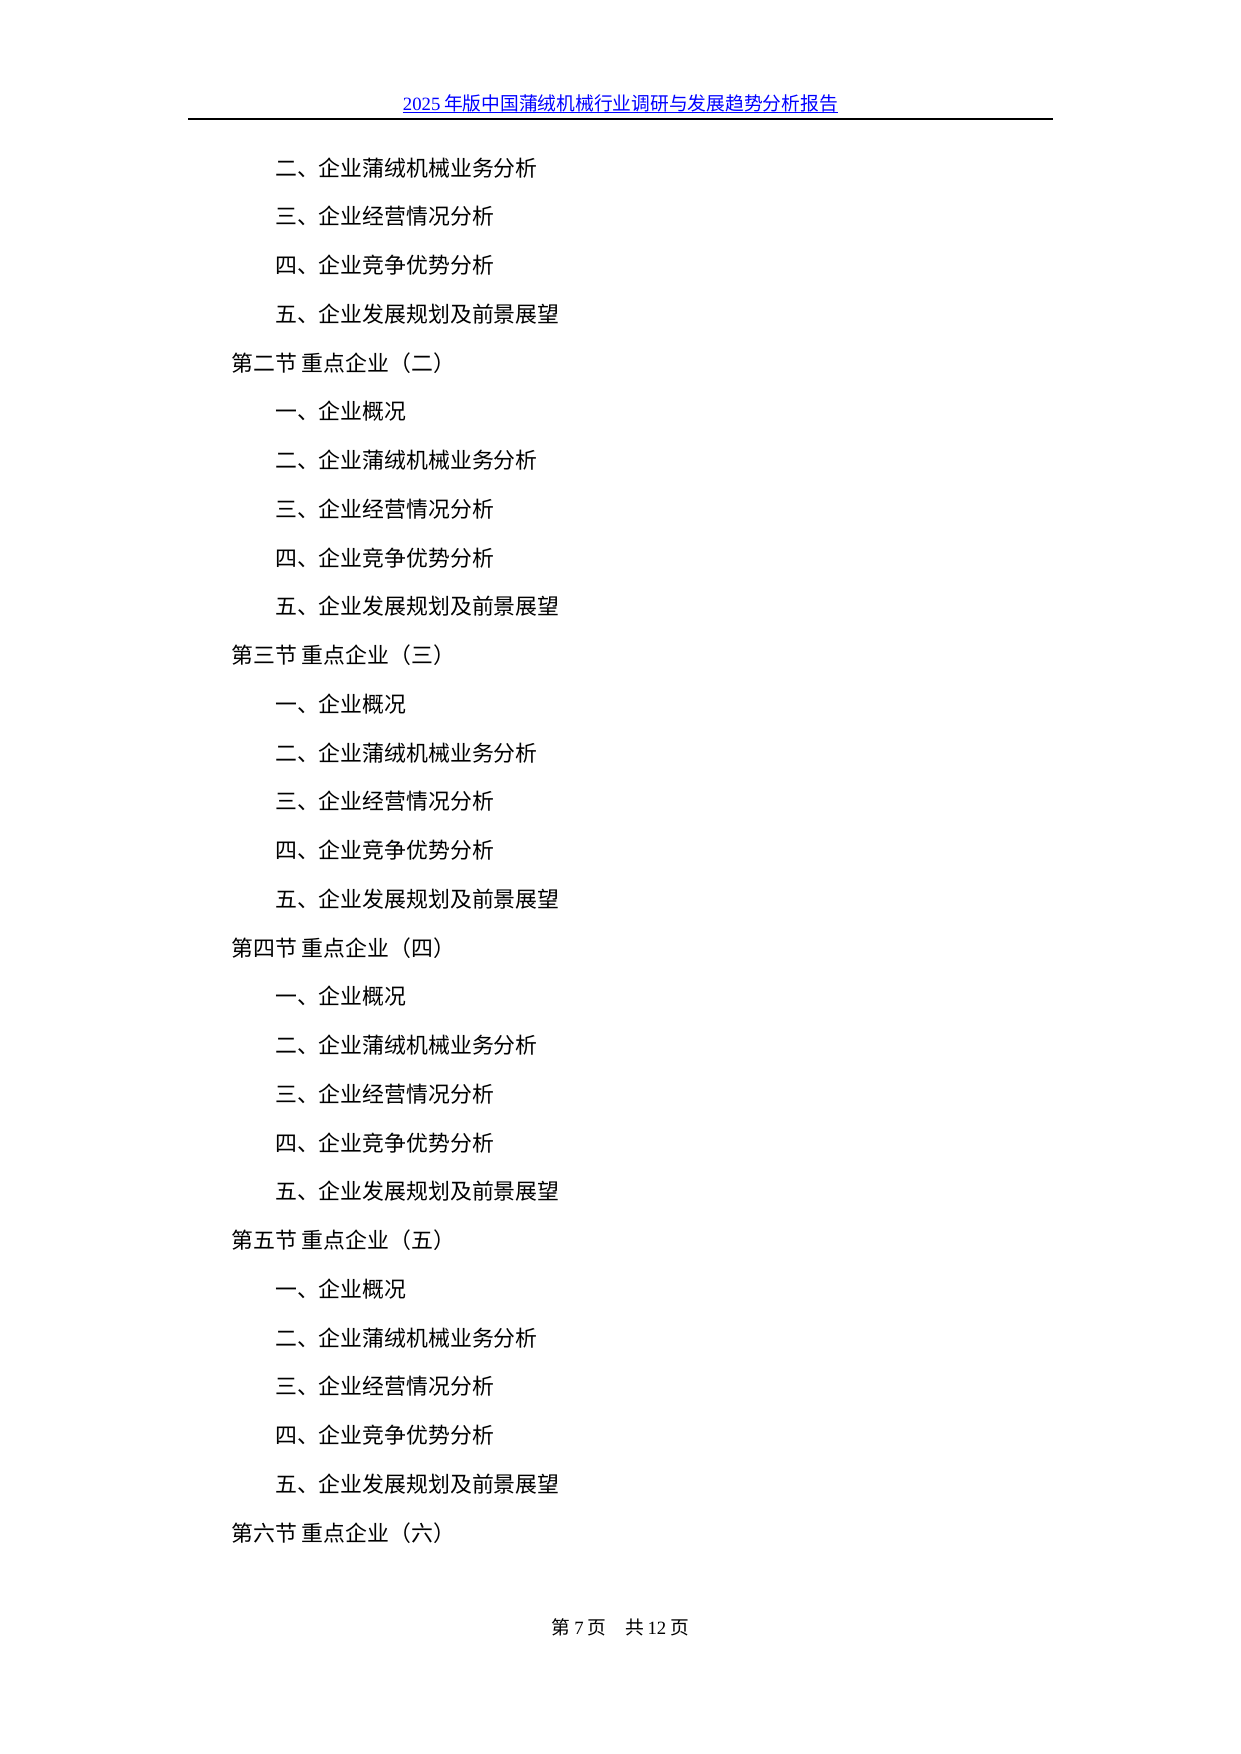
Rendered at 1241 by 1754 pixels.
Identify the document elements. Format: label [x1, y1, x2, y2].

text [187, 150, 1053, 1548]
